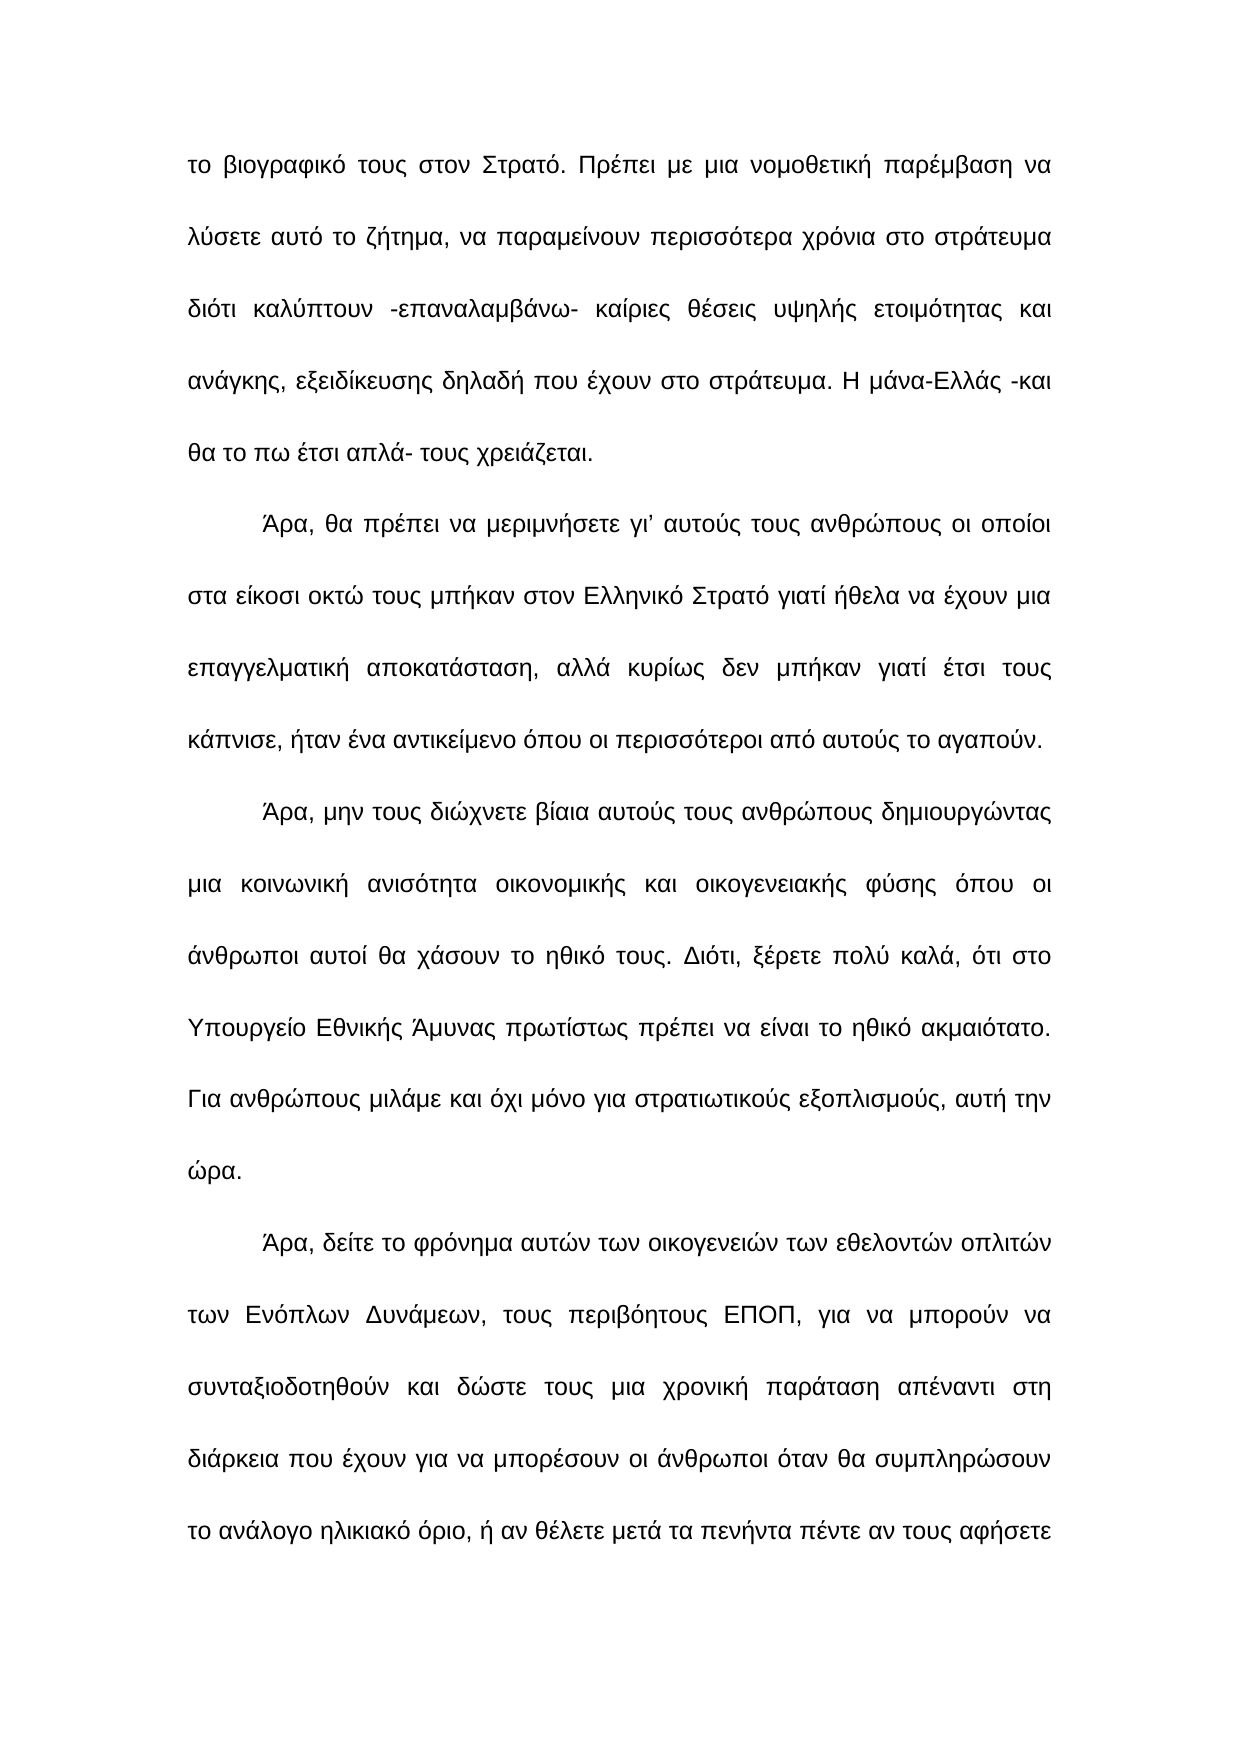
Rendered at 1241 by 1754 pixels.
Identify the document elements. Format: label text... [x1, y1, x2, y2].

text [187, 1228, 1053, 1544]
text Άρα, μην τους διώχνετε βίαια αυτούς τους ανθρώπους δημιουργώντας μια κοινωνική ανισότητα οικονομικής και οικογενειακής φύσης όπου οι άνθρωποι αυτοί θα χάσουν το ηθικό τους. Διότι, ξέρετε πολύ καλά, ότι στο Υπουργείο Εθνικής Άμυνας πρωτίστως πρέπει να είναι το ηθικό ακμαιότατο. Για ανθρώπους μιλάμε και όχι μόνο για στρατιωτικούς εξοπλισμούς, αυτή την ώρα. [187, 797, 1053, 1185]
text Άρα, θα πρέπει να μεριμνήσετε γι’ αυτούς τους ανθρώπους οι οποίοι στα είκοσι οκτώ τους μπήκαν στον Ελληνικό Στρατό γιατί ήθελα να έχουν μια επαγγελματική αποκατάσταση, αλλά κυρίως δεν μπήκαν γιατί έτσι τους κάπνισε, ήταν ένα αντικείμενο όπου οι περισσότεροι από αυτούς το αγαπούν. [187, 509, 1053, 754]
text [187, 150, 1053, 466]
